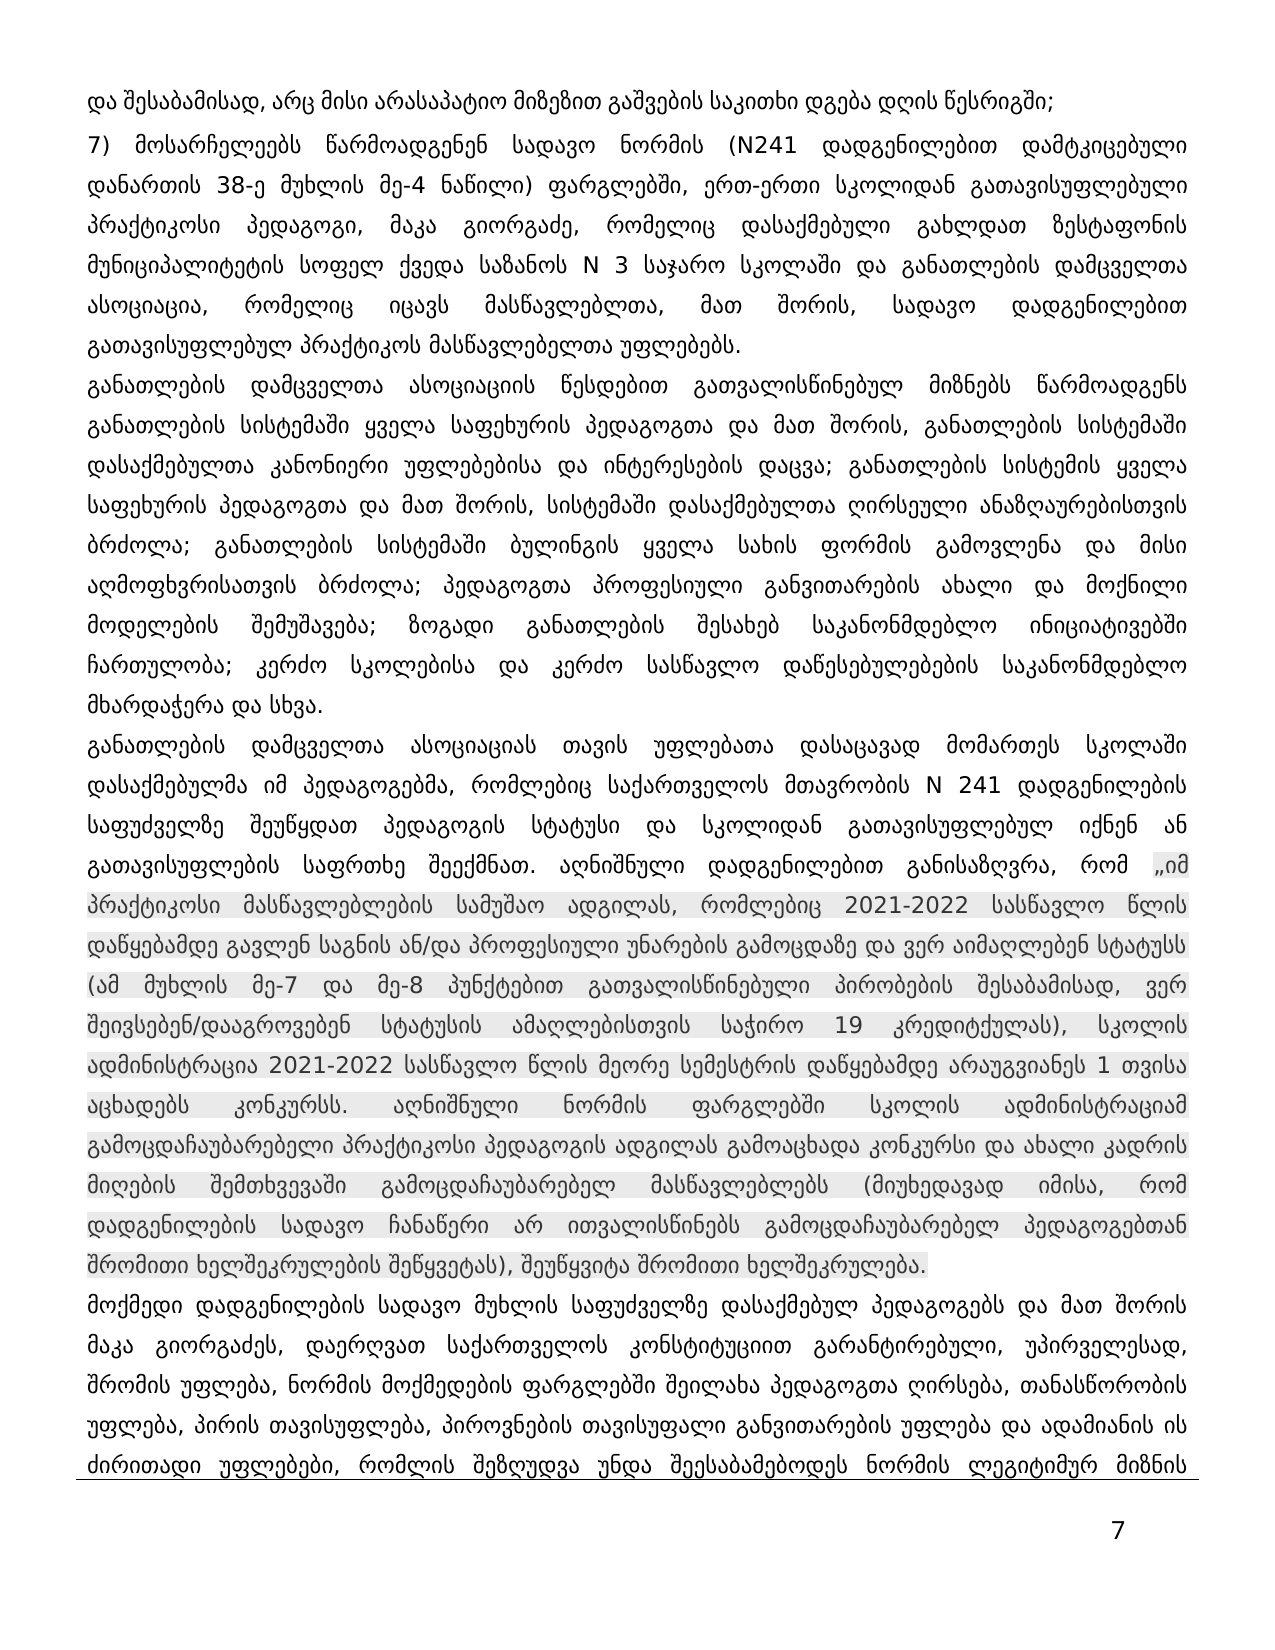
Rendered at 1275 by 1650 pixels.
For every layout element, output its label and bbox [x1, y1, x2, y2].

table_header [76, 85, 1199, 1478]
